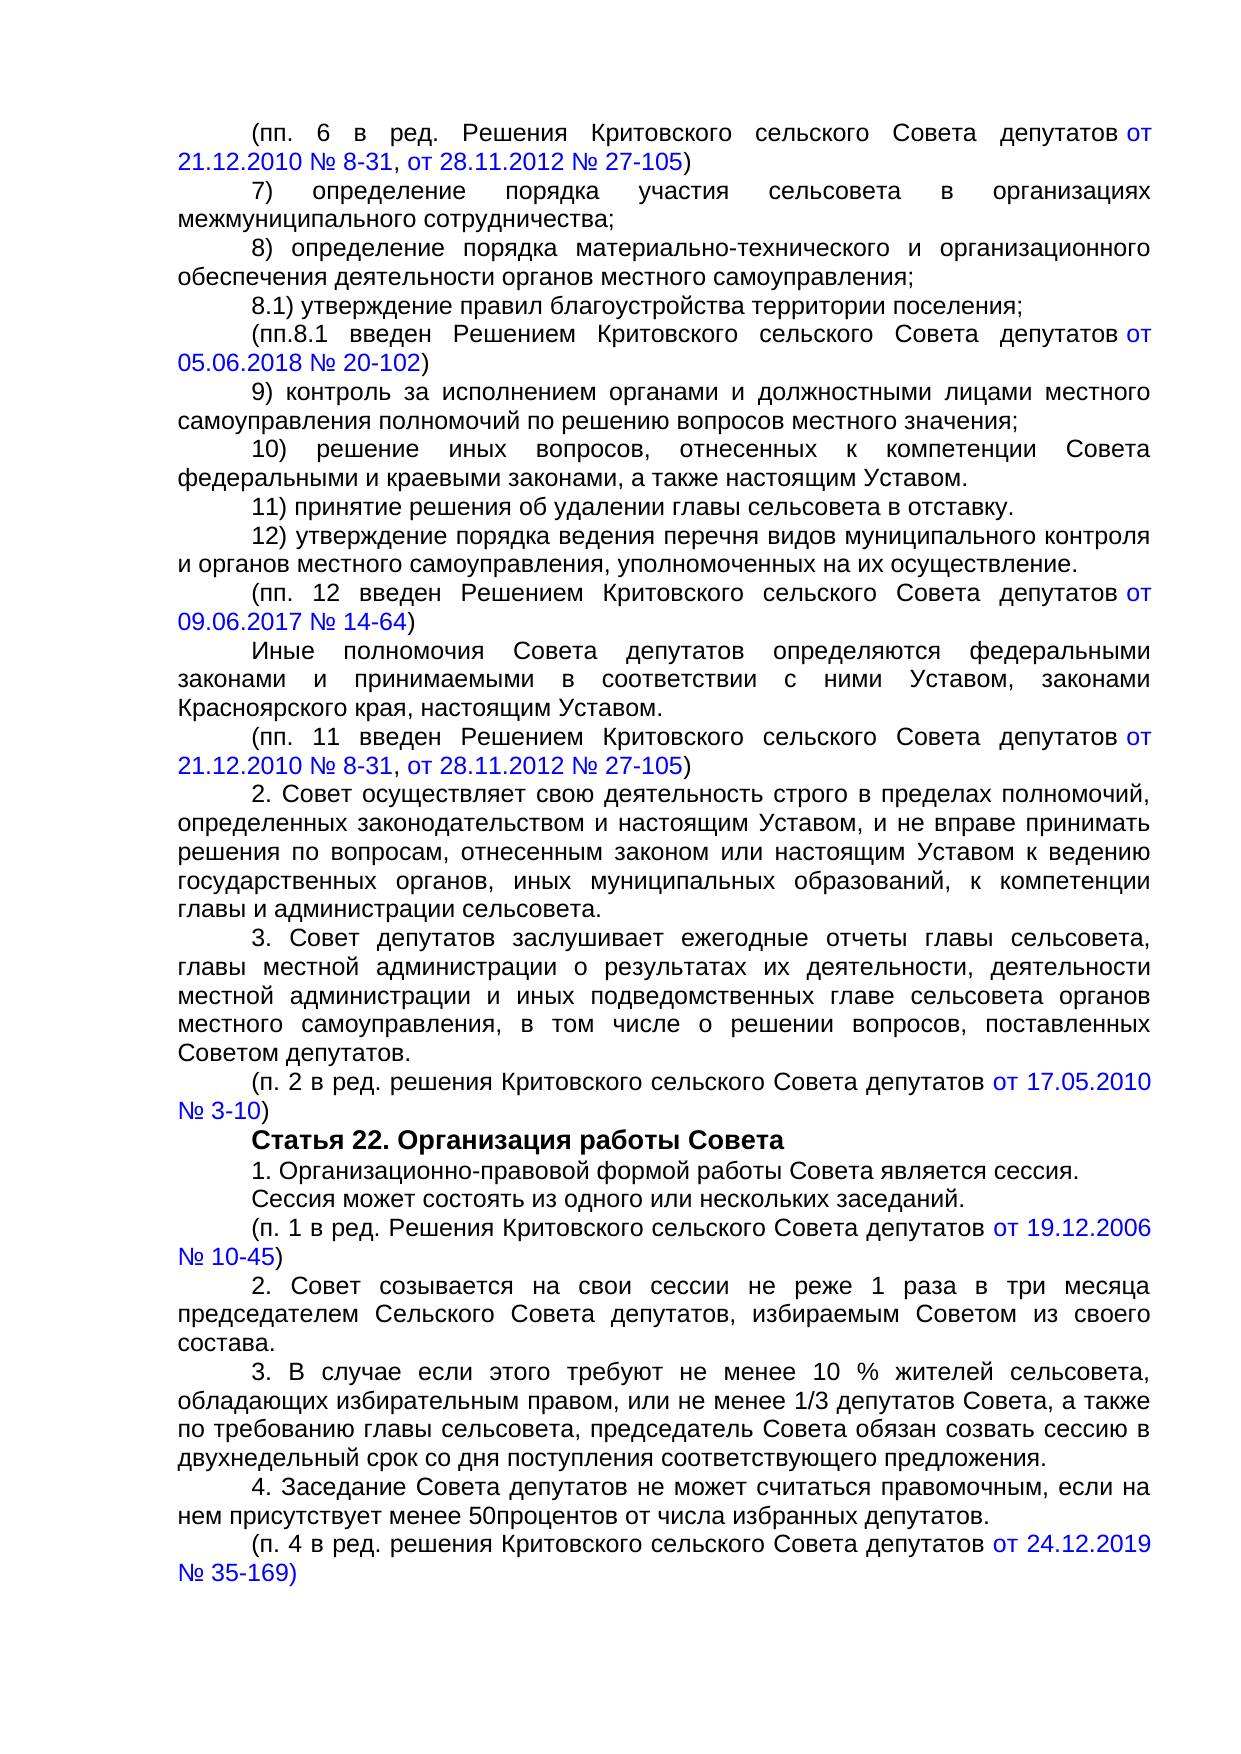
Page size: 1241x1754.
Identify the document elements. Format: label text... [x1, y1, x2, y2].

text 7) определение порядка участия сельсовета в организациях межмуниципального сотрудничества; [177, 176, 1152, 233]
text 2. Совет созывается на свои сессии не реже 1 раза в три месяца председателем Сельского Совета депутатов, избираемым Советом из своего состава. [177, 1271, 1152, 1357]
text 10) решение иных вопросов, отнесенных к компетенции Совета федеральными и краевыми законами, а также настоящим Уставом. [177, 434, 1152, 492]
text 8) определение порядка материально-технического и организационного обеспечения деятельности органов местного самоуправления; [177, 233, 1152, 291]
text 1. Организационно-правовой формой работы Совета является сессия. [177, 1156, 1152, 1184]
text Статья 22. Организация работы Совета [177, 1124, 1152, 1156]
text 2. Совет осуществляет свою деятельность строго в пределах полномочий, определенных законодательством и настоящим Уставом, и не вправе принимать решения по вопросам, отнесенным законом или настоящим Уставом к ведению государственных органов, иных муниципальных образований, к компетенции главы и администрации сельсовета. [177, 779, 1152, 923]
text 8.1) утверждение правил благоустройства территории поселения; [177, 291, 1152, 319]
text (пп. 12 введен Решением Критовского сельского Совета депутатов от 09.06.2017 № 14-64) [177, 578, 1152, 636]
text Сессия может состоять из одного или нескольких заседаний. [177, 1184, 1152, 1213]
text 11) принятие решения об удалении главы сельсовета в отставку. [177, 492, 1152, 521]
text (пп.8.1 введен Решением Критовского сельского Совета депутатов от 05.06.2018 № 20-102) [177, 319, 1152, 377]
text Иные полномочия Совета депутатов определяются федеральными законами и принимаемыми в соответствии с ними Уставом, законами Красноярского края, настоящим Уставом. [177, 636, 1152, 722]
text (п. 4 в ред. решения Критовского сельского Совета депутатов от 24.12.2019 № 35-169) [177, 1529, 1152, 1587]
text 3. В случае если этого требуют не менее 10 % жителей сельсовета, обладающих избирательным правом, или не менее 1/3 депутатов Совета, а также по требованию главы сельсовета, председатель Совета обязан созвать сессию в двухнедельный срок со дня поступления соответствующего предложения. [177, 1357, 1152, 1472]
text 4. Заседание Совета депутатов не может считаться правомочным, если на нем присутствует менее 50процентов от числа избранных депутатов. [177, 1472, 1152, 1529]
text 12) утверждение порядка ведения перечня видов муниципального контроля и органов местного самоуправления, уполномоченных на их осуществление. [177, 521, 1152, 578]
text 9) контроль за исполнением органами и должностными лицами местного самоуправления полномочий по решению вопросов местного значения; [177, 377, 1152, 434]
text (п. 2 в ред. решения Критовского сельского Совета депутатов от 17.05.2010 № 3-10) [177, 1067, 1152, 1124]
text (пп. 6 в ред. Решения Критовского сельского Совета депутатов от 21.12.2010 № 8-31, от 28.11.2012 № 27-105) [177, 118, 1152, 176]
text 3. Совет депутатов заслушивает ежегодные отчеты главы сельсовета, главы местной администрации о результатах их деятельности, деятельности местной администрации и иных подведомственных главе сельсовета органов местного самоуправления, в том числе о решении вопросов, поставленных Советом депутатов. [177, 923, 1152, 1067]
text (п. 1 в ред. Решения Критовского сельского Совета депутатов от 19.12.2006 № 10-45) [177, 1213, 1152, 1271]
text (пп. 11 введен Решением Критовского сельского Совета депутатов от 21.12.2010 № 8-31, от 28.11.2012 № 27-105) [177, 722, 1152, 779]
